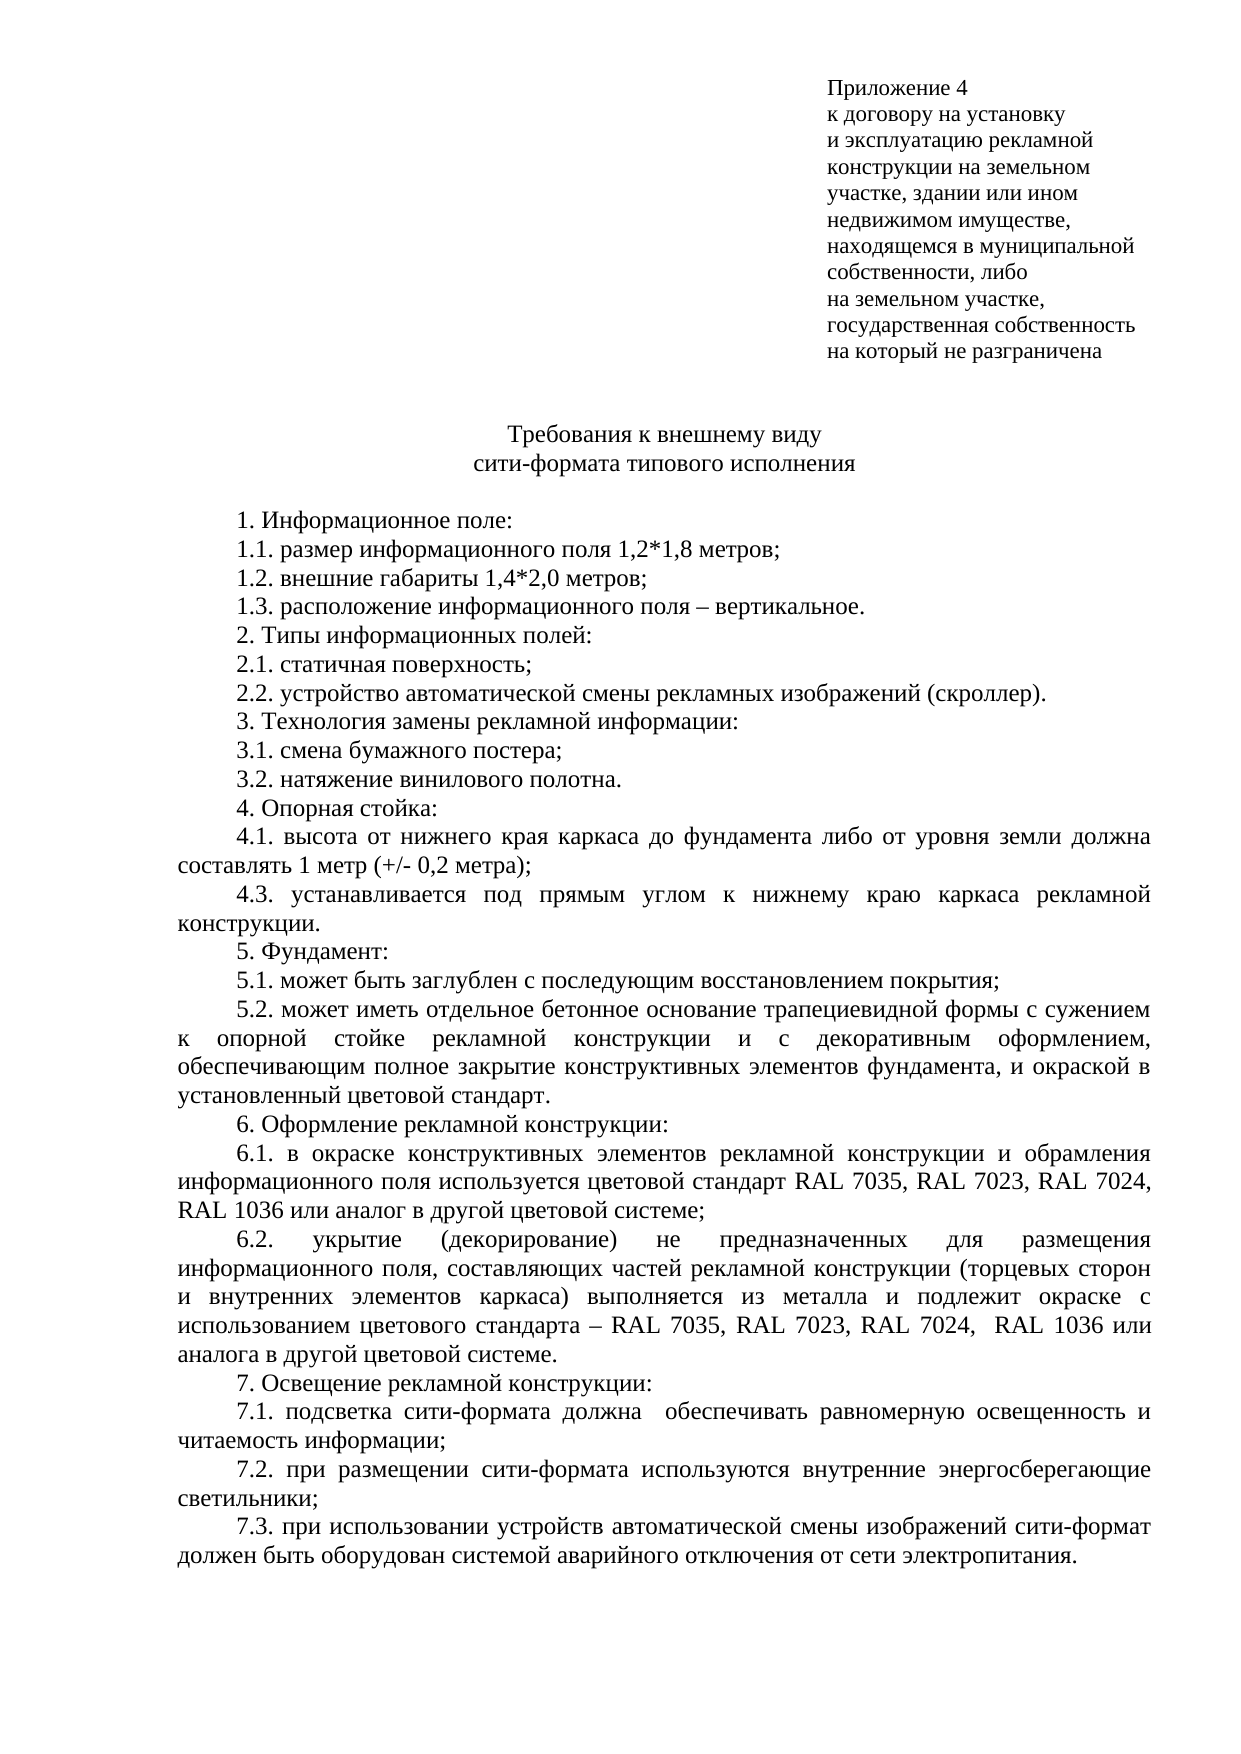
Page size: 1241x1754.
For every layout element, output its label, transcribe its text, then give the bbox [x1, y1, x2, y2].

text к договору на установку [177, 100, 1152, 127]
text государственная собственность [177, 311, 1152, 337]
text 1.3. расположение информационного поля – вертикальное. [177, 591, 1152, 620]
text 4.1. высота от нижнего края каркаса до фундамента либо от уровня земли должна составлять 1 метр (+/- 0,2 метра); [177, 821, 1152, 879]
text 3. Технология замены рекламной информации: [177, 706, 1152, 735]
text недвижимом имуществе, [177, 206, 1152, 232]
text 3.2. натяжение винилового полотна. [177, 764, 1152, 793]
text 7.2. при размещении сити-формата используются внутренние энергосберегающие светильники; [177, 1454, 1152, 1511]
text сити-формата типового исполнения [177, 448, 1152, 476]
text находящемся в муниципальной [177, 232, 1152, 258]
text 1. Информационное поле: [177, 505, 1152, 534]
text 4. Опорная стойка: [177, 793, 1152, 821]
text участке, здании или ином [177, 179, 1152, 206]
text 7.1. подсветка сити-формата должна обеспечивать равномерную освещенность и читаемость информации; [177, 1396, 1152, 1454]
text 4.3. устанавливается под прямым углом к нижнему краю каркаса рекламной конструкции. [177, 879, 1152, 936]
text 2. Типы информационных полей: [177, 620, 1152, 649]
text 5.2. может иметь отдельное бетонное основание трапециевидной формы с сужением к опорной стойке рекламной конструкции и с декоративным оформлением, обеспечивающим полное закрытие конструктивных элементов фундамента, и окраской в установленный цветовой стандарт. [177, 994, 1152, 1109]
text 1.1. размер информационного поля 1,2*1,8 метров; [177, 534, 1152, 563]
text собственности, либо [177, 258, 1152, 285]
text и эксплуатацию рекламной [177, 127, 1152, 153]
text 3.1. смена бумажного постера; [177, 735, 1152, 764]
text 6.2. укрытие (декорирование) не предназначенных для размещения информационного поля, составляющих частей рекламной конструкции (торцевых сторон и внутренних элементов каркаса) выполняется из металла и подлежит окраске с использованием цветового стандарта – RAL 7035, RAL 7023, RAL 7024, RAL 1036 или аналога в другой цветовой системе. [177, 1224, 1152, 1368]
text Требования к внешнему виду [177, 419, 1152, 448]
text 7. Освещение рекламной конструкции: [177, 1368, 1152, 1396]
text на который не разграничена [177, 337, 1152, 364]
text на земельном участке, [177, 285, 1152, 311]
text 6. Оформление рекламной конструкции: [177, 1109, 1152, 1138]
text 5.1. может быть заглублен с последующим восстановлением покрытия; [177, 965, 1152, 994]
text 6.1. в окраске конструктивных элементов рекламной конструкции и обрамления информационного поля используется цветовой стандарт RAL 7035, RAL 7023, RAL 7024, RAL 1036 или аналог в другой цветовой системе; [177, 1138, 1152, 1224]
text конструкции на земельном [177, 153, 1152, 179]
text Приложение 4 [177, 74, 1152, 100]
text 1.2. внешние габариты 1,4*2,0 метров; [177, 563, 1152, 591]
text 7.3. при использовании устройств автоматической смены изображений сити-формат должен быть оборудован системой аварийного отключения от сети электропитания. [177, 1511, 1152, 1569]
text 5. Фундамент: [177, 936, 1152, 965]
text 2.1. статичная поверхность; [177, 649, 1152, 678]
text 2.2. устройство автоматической смены рекламных изображений (скроллер). [177, 678, 1152, 706]
